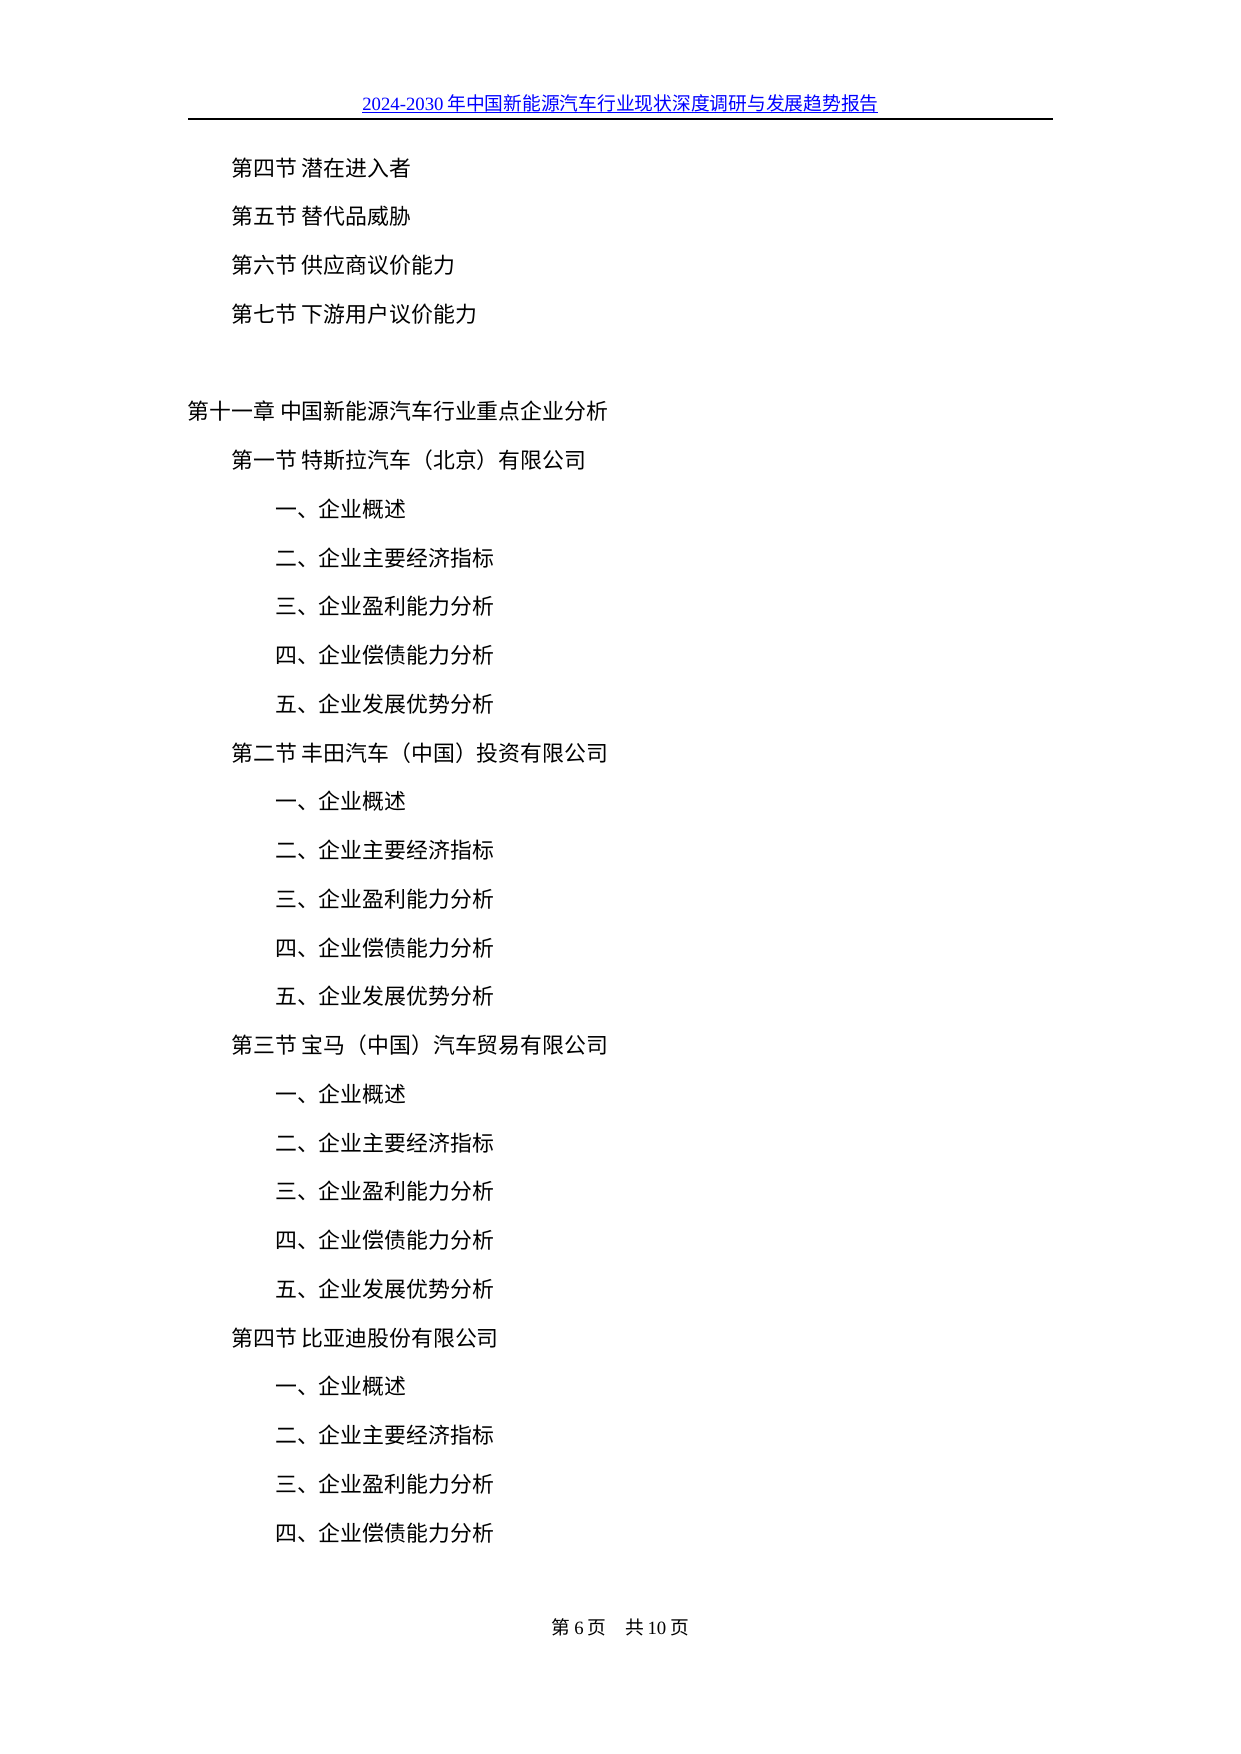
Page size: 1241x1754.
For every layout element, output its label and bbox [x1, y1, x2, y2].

text [187, 150, 1053, 1548]
